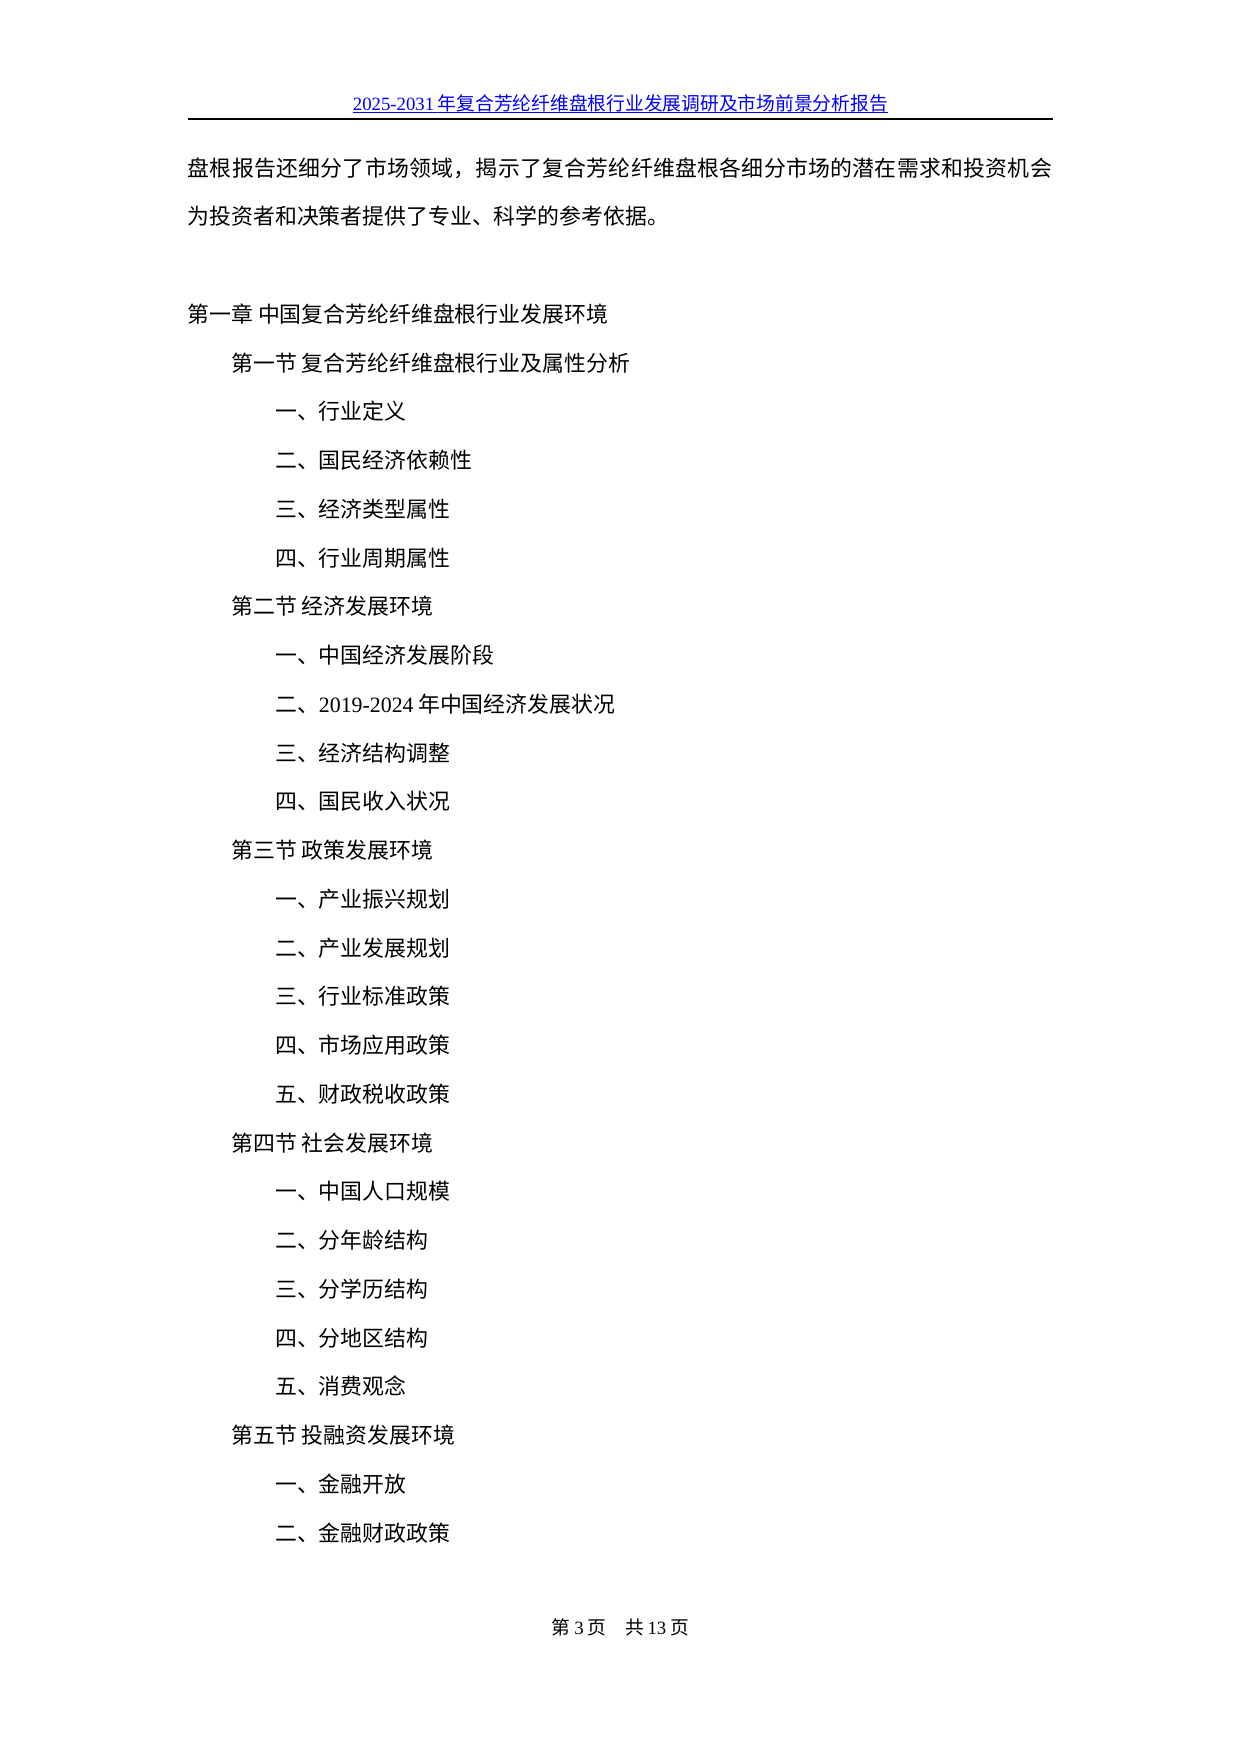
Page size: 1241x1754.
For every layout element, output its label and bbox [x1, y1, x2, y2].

text [187, 150, 1053, 1548]
